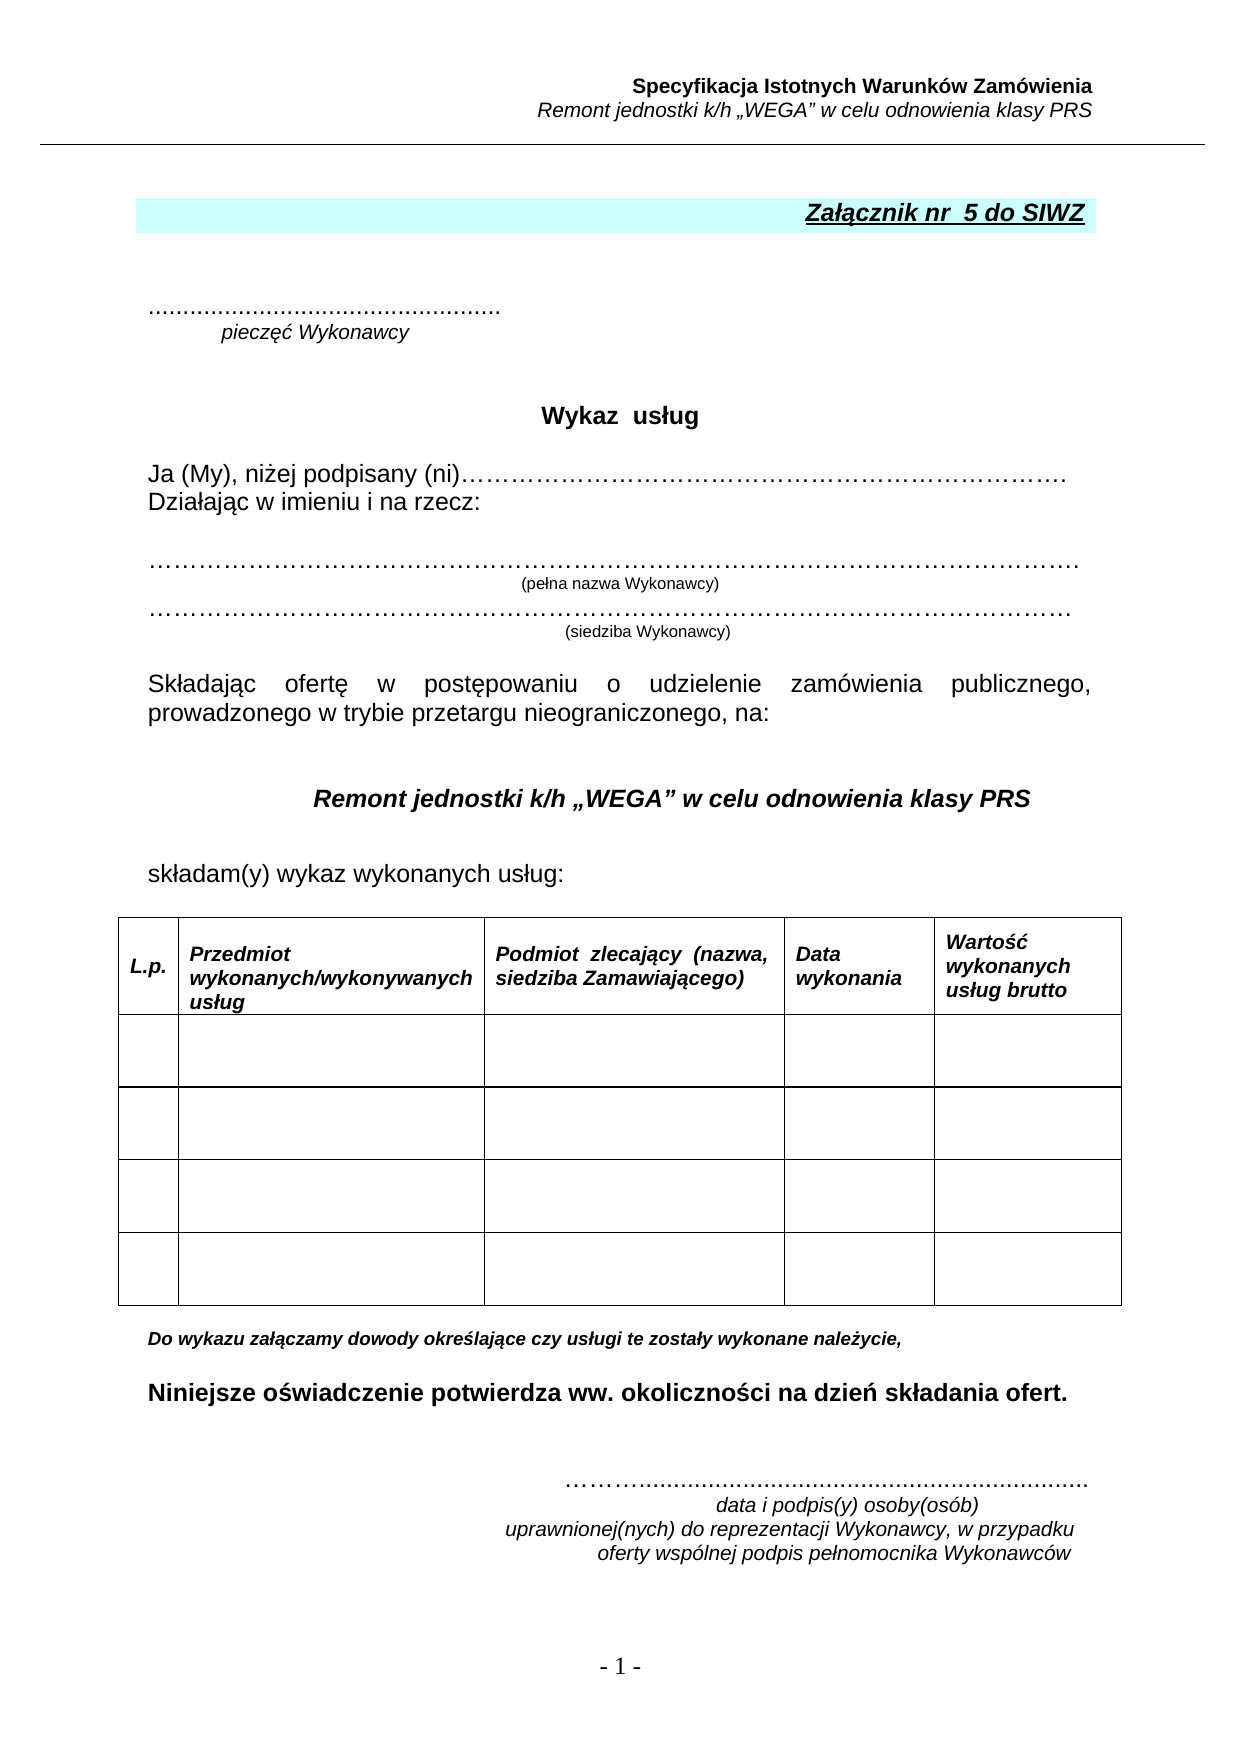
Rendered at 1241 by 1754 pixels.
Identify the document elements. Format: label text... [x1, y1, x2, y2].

text Składając ofertę w postępowaniu o udzielenie zamówienia publicznego, prowadzonego w trybie przetargu nieograniczonego, na: [148, 669, 1093, 727]
text uprawnionej(nych) do reprezentacji Wykonawcy, w przypadku [148, 1517, 1093, 1541]
table_cell [485, 1088, 784, 1159]
table_cell [119, 1233, 178, 1305]
table_cell [485, 1015, 784, 1086]
text (pełna nazwa Wykonawcy) [148, 573, 1093, 593]
text oferty wspólnej podpis pełnomocnika Wykonawców [148, 1541, 1093, 1565]
text Do wykazu załączamy dowody określające czy usługi te zostały wykonane należycie, [148, 1328, 1093, 1349]
text ................................................... [148, 291, 1093, 319]
text (siedziba Wykonawcy) [148, 621, 1093, 641]
table_cell [785, 1015, 934, 1086]
table_cell [179, 1015, 484, 1086]
table_cell [935, 1233, 1121, 1305]
table_cell [935, 1015, 1121, 1086]
table_cell [179, 1088, 484, 1159]
table_cell [785, 1160, 934, 1232]
text składam(y) wykaz wykonanych usług: [148, 859, 1093, 888]
table_header Przedmiot wykonanych/wykonywanych usług [179, 918, 484, 1013]
table_cell [179, 1233, 484, 1305]
table_cell [935, 1088, 1121, 1159]
table_cell [119, 1160, 178, 1232]
table_cell [935, 1160, 1121, 1232]
text data i podpis(y) osoby(osób) [590, 1493, 1093, 1517]
text ………………………………………………………………………………………………… [148, 593, 1093, 621]
table_cell [179, 1160, 484, 1232]
table_cell [485, 1160, 784, 1232]
table_cell [119, 1088, 178, 1159]
table_header Załącznik nr 5 do SIWZ [136, 198, 1096, 233]
text Remont jednostki k/h „WEGA” w celu odnowienia klasy PRS [148, 784, 1093, 813]
text Wykaz usług [148, 401, 1093, 430]
table_header Wartość wykonanych usług brutto [935, 918, 1121, 1013]
text …………………………………………………………………………………………………. [148, 545, 1093, 573]
text Ja (My), niżej podpisany (ni)………………………………………………………………. [148, 458, 1093, 487]
text Niniejsze oświadczenie potwierdza ww. okoliczności na dzień składania ofert. [148, 1378, 1093, 1407]
table_header Podmiot zlecający (nazwa, siedziba Zamawiającego) [485, 918, 784, 1013]
table_cell [785, 1088, 934, 1159]
table_header Data wykonania [785, 918, 934, 1013]
table_cell [485, 1233, 784, 1305]
text pieczęć Wykonawcy [221, 319, 1093, 343]
table_cell [785, 1233, 934, 1305]
text Działając w imieniu i na rzecz: [148, 487, 1093, 516]
table_cell [119, 1015, 178, 1086]
table_header L.p. [119, 918, 178, 1013]
text ………................................................................. [516, 1464, 1093, 1493]
